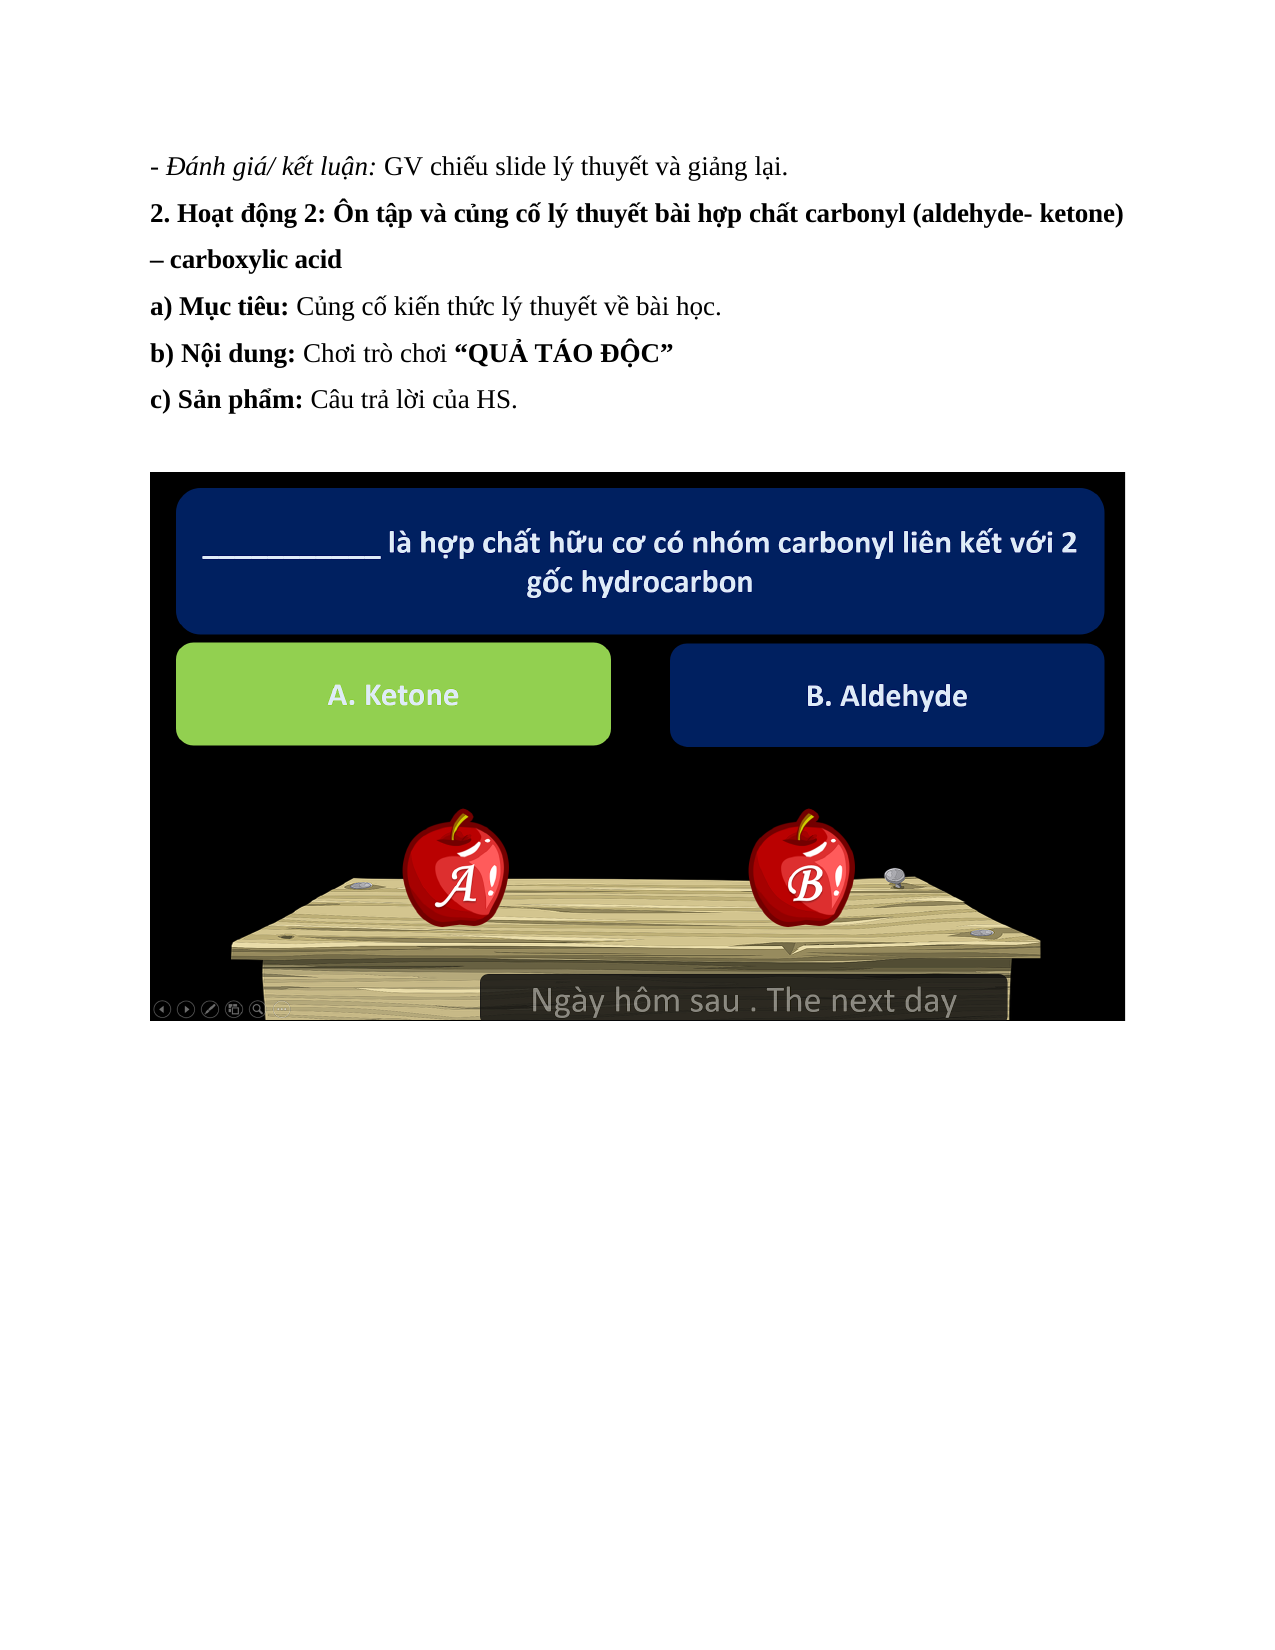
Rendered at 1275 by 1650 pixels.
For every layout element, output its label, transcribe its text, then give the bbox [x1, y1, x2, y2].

text a) Mục tiêu: Củng cố kiến thức lý thuyết về bài học. [150, 290, 1125, 321]
text c) Sản phẩm: Câu trả lời của HS. [150, 383, 1125, 414]
text b) Nội dung: Chơi trò chơi “QUẢ TÁO ĐỘC” [150, 337, 1125, 368]
picture [150, 472, 1125, 1021]
text - Đánh giá/ kết luận: GV chiếu slide lý thuyết và giảng lại. [150, 150, 1125, 181]
text 2. Hoạt động 2: Ôn tập và củng cố lý thuyết bài hợp chất carbonyl (aldehyde- ketone) – carboxylic acid [150, 197, 1125, 274]
